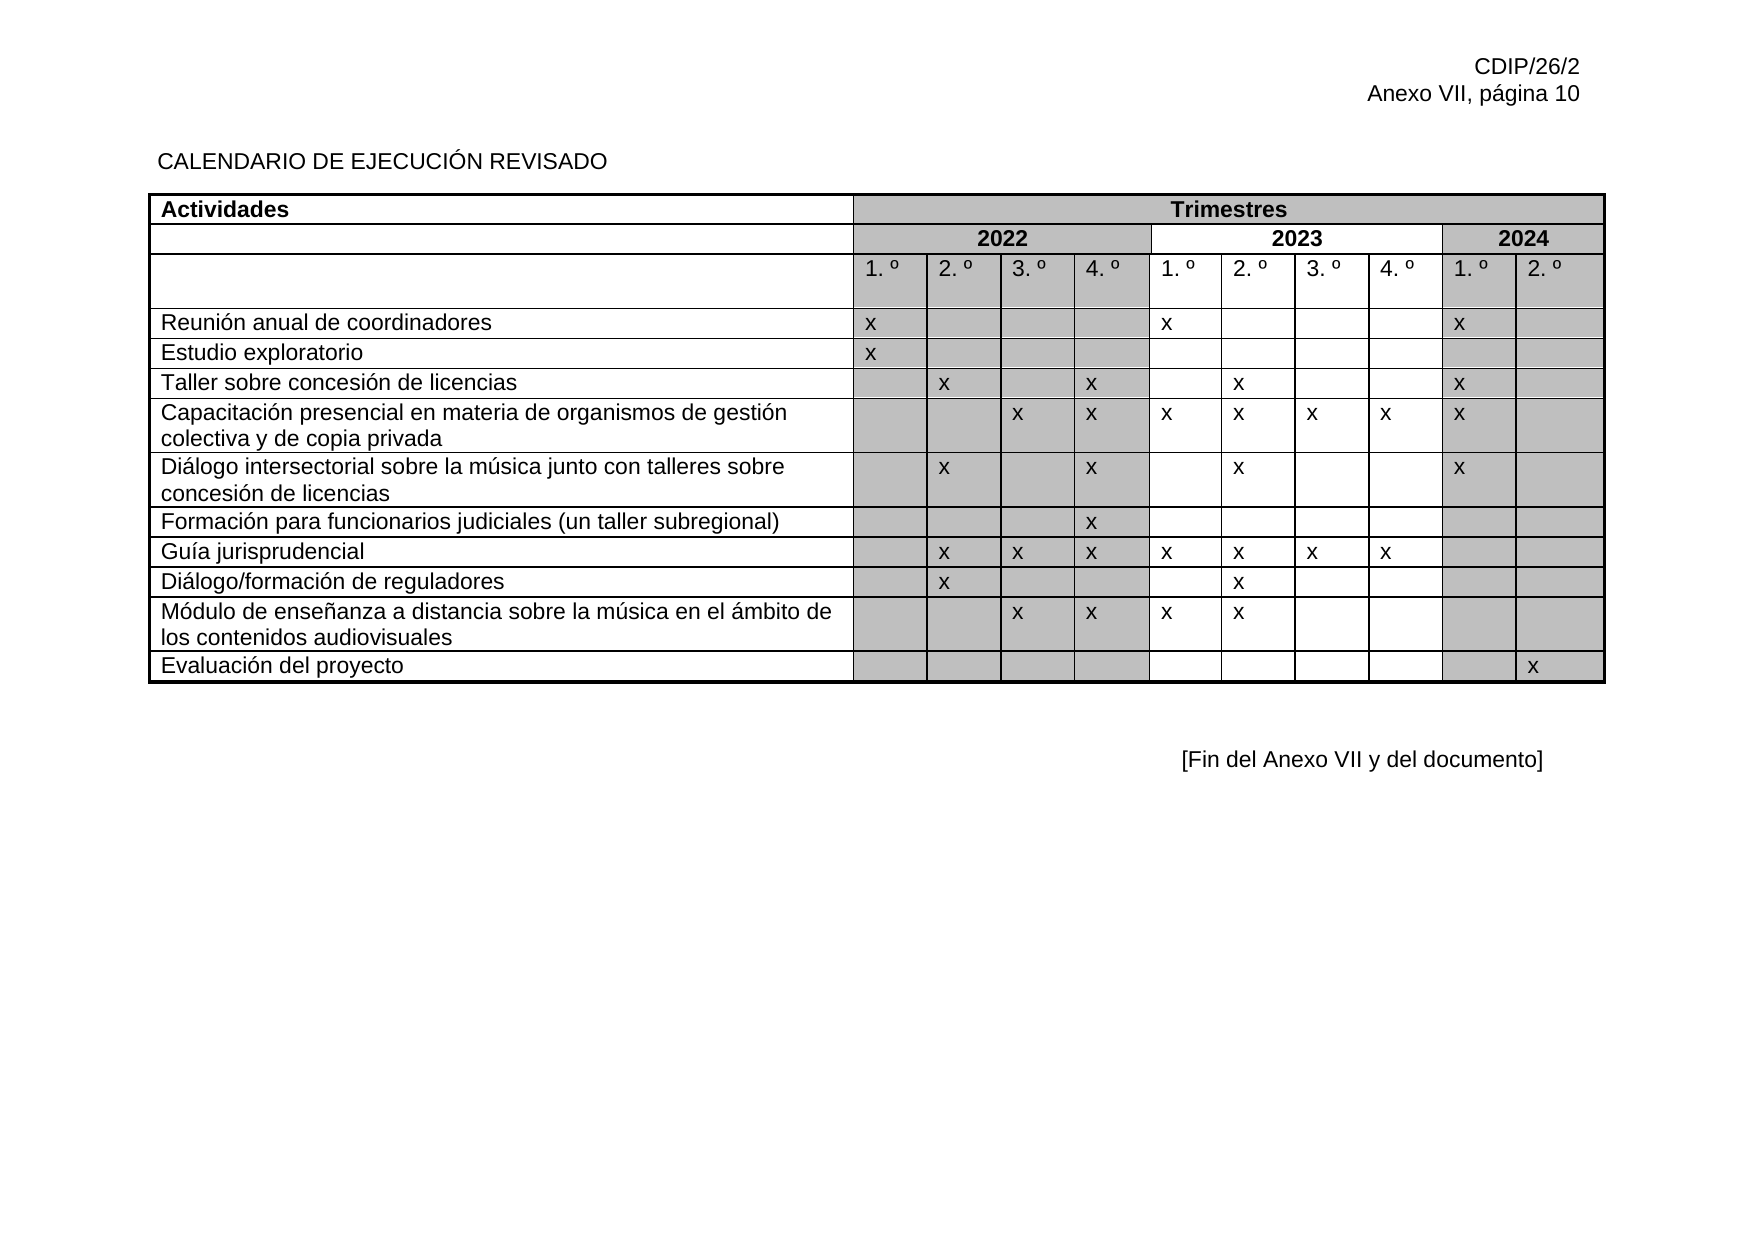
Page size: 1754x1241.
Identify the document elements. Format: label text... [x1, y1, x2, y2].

table_cell x [1075, 508, 1149, 536]
table_cell [928, 339, 1000, 367]
table_cell x [928, 538, 1000, 566]
table_cell x [1150, 598, 1221, 650]
table_cell [151, 255, 853, 307]
table_cell [1370, 309, 1442, 337]
table_cell 1. º [854, 255, 926, 307]
table_cell [1443, 339, 1515, 367]
table_cell [1296, 453, 1368, 506]
table_cell [1150, 568, 1221, 596]
table_cell [1517, 309, 1603, 337]
table_cell x [1002, 598, 1074, 650]
table_cell [1296, 508, 1368, 536]
table_cell x [1370, 399, 1442, 452]
table_cell x [1443, 399, 1515, 452]
table_cell x [1075, 598, 1149, 650]
table_cell [1222, 508, 1294, 536]
table_cell [151, 225, 853, 253]
table_cell Diálogo intersectorial sobre la música junto con talleres sobre concesión de licencias [151, 453, 853, 506]
table_cell x [1075, 453, 1149, 506]
table_cell [1296, 598, 1368, 650]
table_cell x [1222, 453, 1294, 506]
table_cell [1150, 652, 1221, 680]
table_cell [854, 538, 926, 566]
table_cell [1296, 339, 1368, 367]
table_cell [1370, 652, 1442, 680]
table_cell [928, 598, 1000, 650]
table_cell Taller sobre concesión de licencias [151, 369, 853, 397]
table_cell x [1296, 538, 1368, 566]
table_cell x [1222, 598, 1294, 650]
table_cell Guía jurisprudencial [151, 538, 853, 566]
table_cell [1517, 598, 1603, 650]
table_cell [1370, 369, 1442, 397]
table_cell [1002, 369, 1074, 397]
table_cell Estudio exploratorio [151, 339, 853, 367]
table_cell 1. º [1150, 255, 1221, 307]
table_cell [854, 652, 926, 680]
table_cell x [1222, 399, 1294, 452]
table_cell [854, 568, 926, 596]
table_cell 2. º [928, 255, 1000, 307]
table_cell [854, 399, 926, 452]
table_cell [1296, 309, 1368, 337]
table_cell [1296, 652, 1368, 680]
table_header Trimestres [854, 196, 1603, 223]
table_cell [1296, 568, 1368, 596]
table_cell [1002, 309, 1074, 337]
table_cell [928, 309, 1000, 337]
table_cell 3. º [1296, 255, 1368, 307]
text CALENDARIO DE EJECUCIÓN REVISADO [157, 148, 1580, 174]
table_cell 2022 [854, 225, 1151, 253]
table_cell x [1443, 369, 1515, 397]
table_cell x [1075, 538, 1149, 566]
table_cell x [928, 369, 1000, 397]
table_cell [1222, 652, 1294, 680]
table_cell [854, 598, 926, 650]
table_cell [1002, 568, 1074, 596]
table_cell 4. º [1370, 255, 1442, 307]
table_cell [1222, 339, 1294, 367]
table_cell [1296, 369, 1368, 397]
table_cell 2. º [1222, 255, 1294, 307]
table_cell 2. º [1517, 255, 1603, 307]
table_header Actividades [151, 196, 853, 223]
table_cell x [1222, 568, 1294, 596]
table_cell x [1075, 369, 1149, 397]
table_cell [1002, 339, 1074, 367]
table_cell [1150, 369, 1221, 397]
table_cell 4. º [1075, 255, 1149, 307]
table_cell x [1222, 369, 1294, 397]
table_cell 2024 [1443, 225, 1603, 253]
table_cell [928, 399, 1000, 452]
table_cell [1150, 339, 1221, 367]
table_cell x [1370, 538, 1442, 566]
table_cell x [1517, 652, 1603, 680]
table_cell x [854, 309, 926, 337]
table_cell x [1002, 538, 1074, 566]
table_cell x [1222, 538, 1294, 566]
table_cell [1075, 568, 1149, 596]
table_cell 1. º [1443, 255, 1515, 307]
table_cell [1370, 598, 1442, 650]
table_cell [1517, 538, 1603, 566]
table_cell [1517, 568, 1603, 596]
table_cell x [928, 453, 1000, 506]
table_cell [1150, 508, 1221, 536]
table_cell Capacitación presencial en materia de organismos de gestión colectiva y de copia privada [151, 399, 853, 452]
table_cell [1075, 652, 1149, 680]
table_cell x [1150, 399, 1221, 452]
table_cell Módulo de enseñanza a distancia sobre la música en el ámbito de los contenidos audiovisuales [151, 598, 853, 650]
table_cell [1370, 508, 1442, 536]
table_cell [1222, 309, 1294, 337]
table_cell [1370, 453, 1442, 506]
table_cell [854, 369, 926, 397]
table_cell 3. º [1002, 255, 1074, 307]
table_cell [1443, 538, 1515, 566]
table_cell [854, 508, 926, 536]
table_cell [1517, 453, 1603, 506]
table_cell [1517, 399, 1603, 452]
table_cell x [1002, 399, 1074, 452]
table_cell x [1443, 453, 1515, 506]
table_cell x [1150, 309, 1221, 337]
table_cell x [854, 339, 926, 367]
table_cell [1443, 568, 1515, 596]
table_cell [1002, 453, 1074, 506]
table_cell [1075, 309, 1149, 337]
table_cell [1443, 598, 1515, 650]
table_cell x [928, 568, 1000, 596]
table_cell [1517, 339, 1603, 367]
table_cell [1443, 652, 1515, 680]
table_cell [928, 508, 1000, 536]
table_cell x [1296, 399, 1368, 452]
table_cell Diálogo/formación de reguladores [151, 568, 853, 596]
table_cell x [1443, 309, 1515, 337]
table_cell [1370, 339, 1442, 367]
table_cell [1002, 508, 1074, 536]
text [Fin del Anexo VII y del documento] [1181, 746, 1580, 772]
table_cell Reunión anual de coordinadores [151, 309, 853, 337]
table_cell [1443, 508, 1515, 536]
table_cell [928, 652, 1000, 680]
table_cell [1075, 339, 1149, 367]
table_cell [1517, 508, 1603, 536]
table_cell [1370, 568, 1442, 596]
table_cell 2023 [1152, 225, 1442, 253]
table_cell Evaluación del proyecto [151, 652, 853, 680]
table_cell [1517, 369, 1603, 397]
table_cell [1150, 453, 1221, 506]
table_cell [854, 453, 926, 506]
table_cell Formación para funcionarios judiciales (un taller subregional) [151, 508, 853, 536]
table_cell x [1075, 399, 1149, 452]
table_cell x [1150, 538, 1221, 566]
table_cell [1002, 652, 1074, 680]
